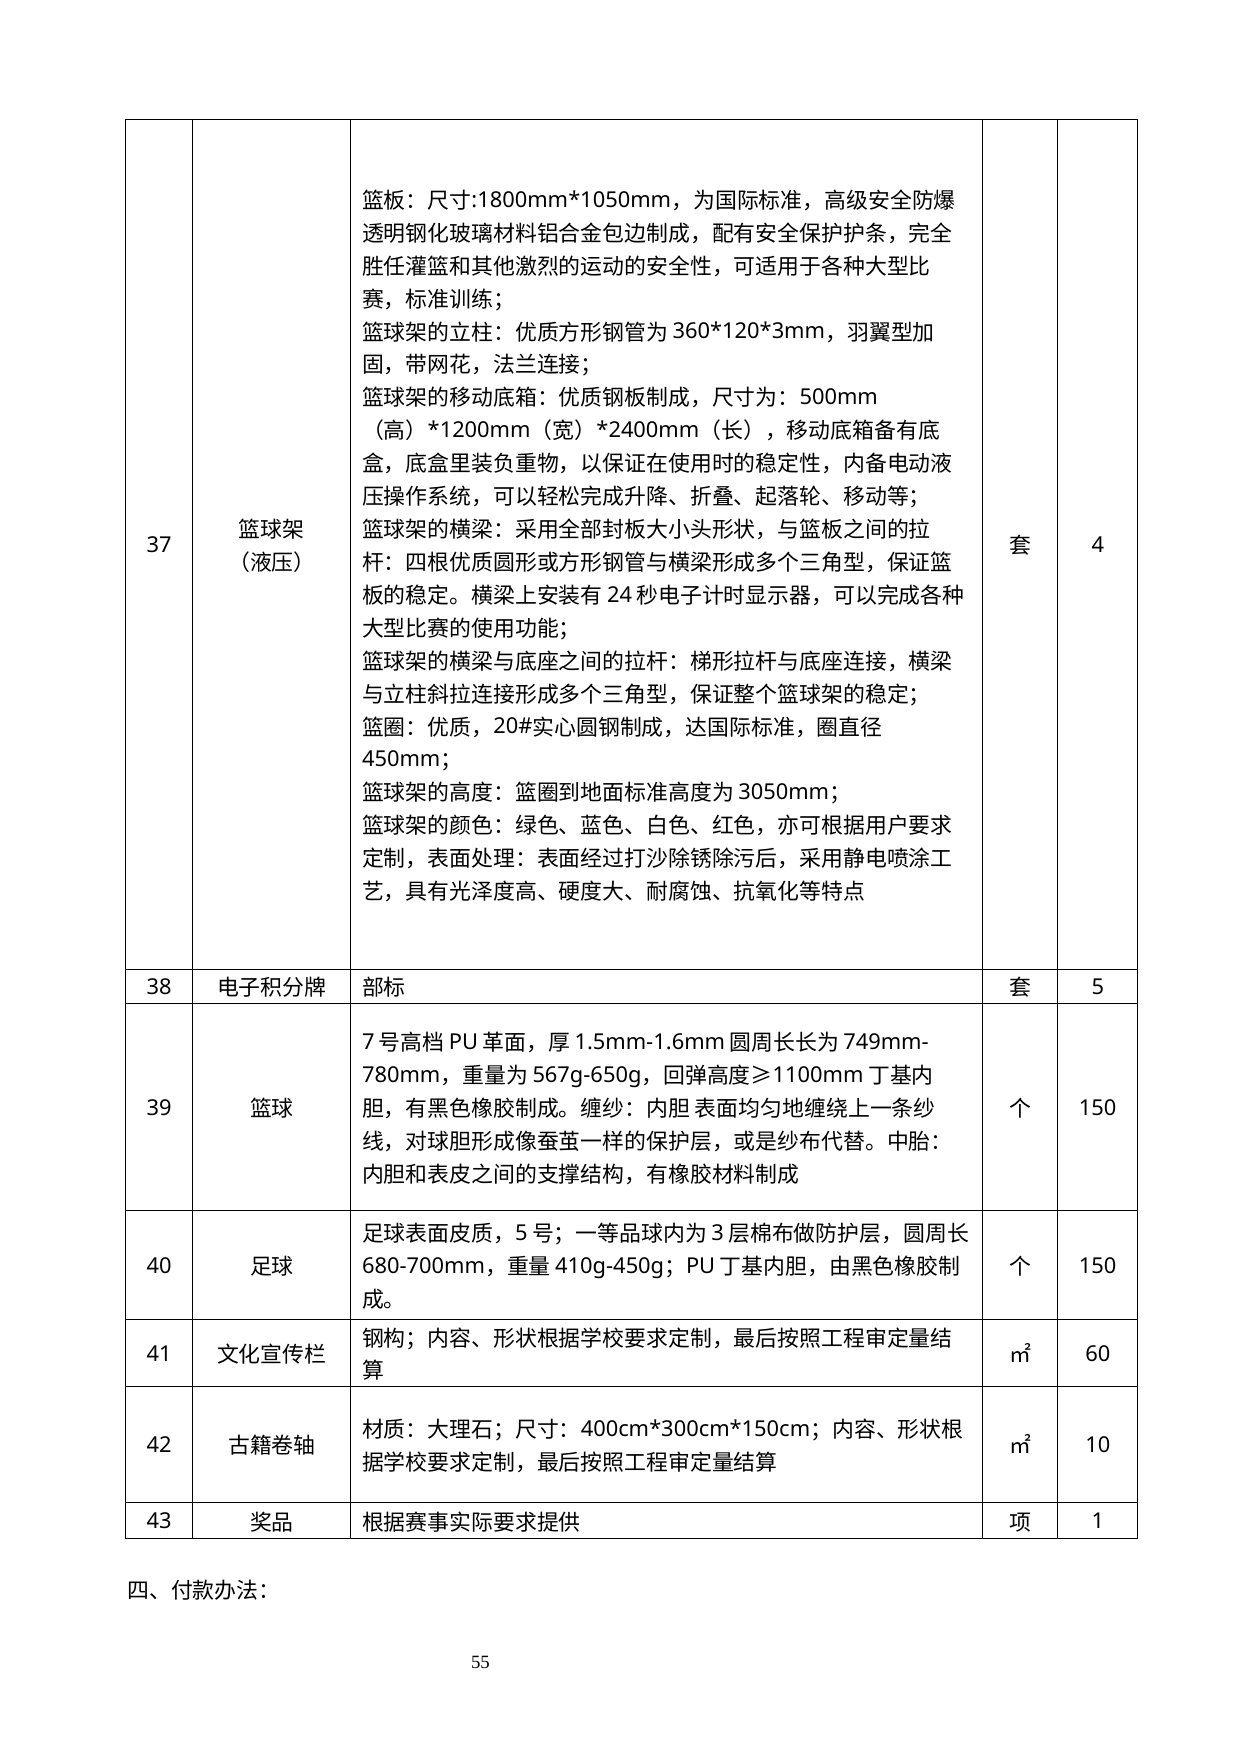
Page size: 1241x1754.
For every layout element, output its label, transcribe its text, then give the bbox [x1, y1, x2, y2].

table_cell 套 [983, 970, 1057, 1003]
table_cell 7号高档PU革面，厚1.5mm-1.6mm圆周长长为749mm-780mm，重量为567g-650g，回弹高度≥1100mm丁基内胆，有黑色橡胶制成。缠纱：内胆 表面均匀地缠绕上一条纱线，对球胆形成像蚕茧一样的保护层，或是纱布代替。中胎：内胆和表皮之间的支撑结构，有橡胶材料制成 [351, 1004, 982, 1210]
table_cell 篮球架 （液压） [193, 120, 350, 969]
table_cell 足球 [193, 1211, 350, 1319]
table_cell ㎡ [983, 1320, 1057, 1386]
table_cell ㎡ [983, 1387, 1057, 1502]
list 付款办法： [127, 1572, 1115, 1605]
table_cell 材质：大理石；尺寸：400cm*300cm*150cm；内容、形状根据学校要求定制，最后按照工程审定量结算 [351, 1387, 982, 1502]
table_cell 39 [126, 1004, 192, 1210]
table_cell 4 [1058, 120, 1137, 969]
table_cell 电子积分牌 [193, 970, 350, 1003]
table_cell 部标 [351, 970, 982, 1003]
table_cell 1 [1058, 1503, 1137, 1538]
table_cell 37 [126, 120, 192, 969]
table_cell 文化宣传栏 [193, 1320, 350, 1386]
table_cell 5 [1058, 970, 1137, 1003]
table_cell 个 [983, 1211, 1057, 1319]
table_cell 根据赛事实际要求提供 [351, 1503, 982, 1538]
table_cell 古籍卷轴 [193, 1387, 350, 1502]
table_cell 篮球 [193, 1004, 350, 1210]
table_cell 10 [1058, 1387, 1137, 1502]
table_cell 钢构；内容、形状根据学校要求定制，最后按照工程审定量结算 [351, 1320, 982, 1386]
table_cell 奖品 [193, 1503, 350, 1538]
table_cell 42 [126, 1387, 192, 1502]
table_cell 43 [126, 1503, 192, 1538]
table_cell 项 [983, 1503, 1057, 1538]
table_cell 足球表面皮质，5号；一等品球内为3层棉布做防护层，圆周长680-700mm，重量410g-450g；PU丁基内胆，由黑色橡胶制成。 [351, 1211, 982, 1319]
table_cell 篮板：尺寸:1800mm*1050mm，为国际标准，高级安全防爆透明钢化玻璃材料铝合金包边制成，配有安全保护护条，完全胜任灌篮和其他激烈的运动的安全性，可适用于各种大型比赛，标准训练； 篮球架的立柱：优质方形钢管为360*120*3mm，羽翼型加固，带网花，法兰连接； 篮球架的移动底箱：优质钢板制成，尺寸为：500mm（高）*1200mm（宽）*2400mm（长），移动底箱备有底盒，底盒里装负重物，以保证在使用时的稳定性，内备电动液压操作系统，可以轻松完成升降、折叠、起落轮、移动等； 篮球架的横梁：采用全部封板大小头形状，与篮板之间的拉杆：四根优质圆形或方形钢管与横梁形成多个三角型，保证篮板的稳定。横梁上安装有24秒电子计时显示器，可以完成各种大型比赛的使用功能； 篮球架的横梁与底座之间的拉杆：梯形拉杆与底座连接，横梁与立柱斜拉连接形成多个三角型，保证整个篮球架的稳定； 篮圈：优质，20#实心圆钢制成，达国际标准，圈直径450mm； 篮球架的高度：篮圈到地面标准高度为3050mm； 篮球架的颜色：绿色、蓝色、白色、红色，亦可根据用户要求定制，表面处理：表面经过打沙除锈除污后，采用静电喷涂工艺，具有光泽度高、硬度大、耐腐蚀、抗氧化等特点 [351, 120, 982, 969]
table_cell 38 [126, 970, 192, 1003]
table_cell 个 [983, 1004, 1057, 1210]
table_cell 40 [126, 1211, 192, 1319]
table_cell 41 [126, 1320, 192, 1386]
table_cell 150 [1058, 1004, 1137, 1210]
table_cell 套 [983, 120, 1057, 969]
table_cell 60 [1058, 1320, 1137, 1386]
table_cell 150 [1058, 1211, 1137, 1319]
